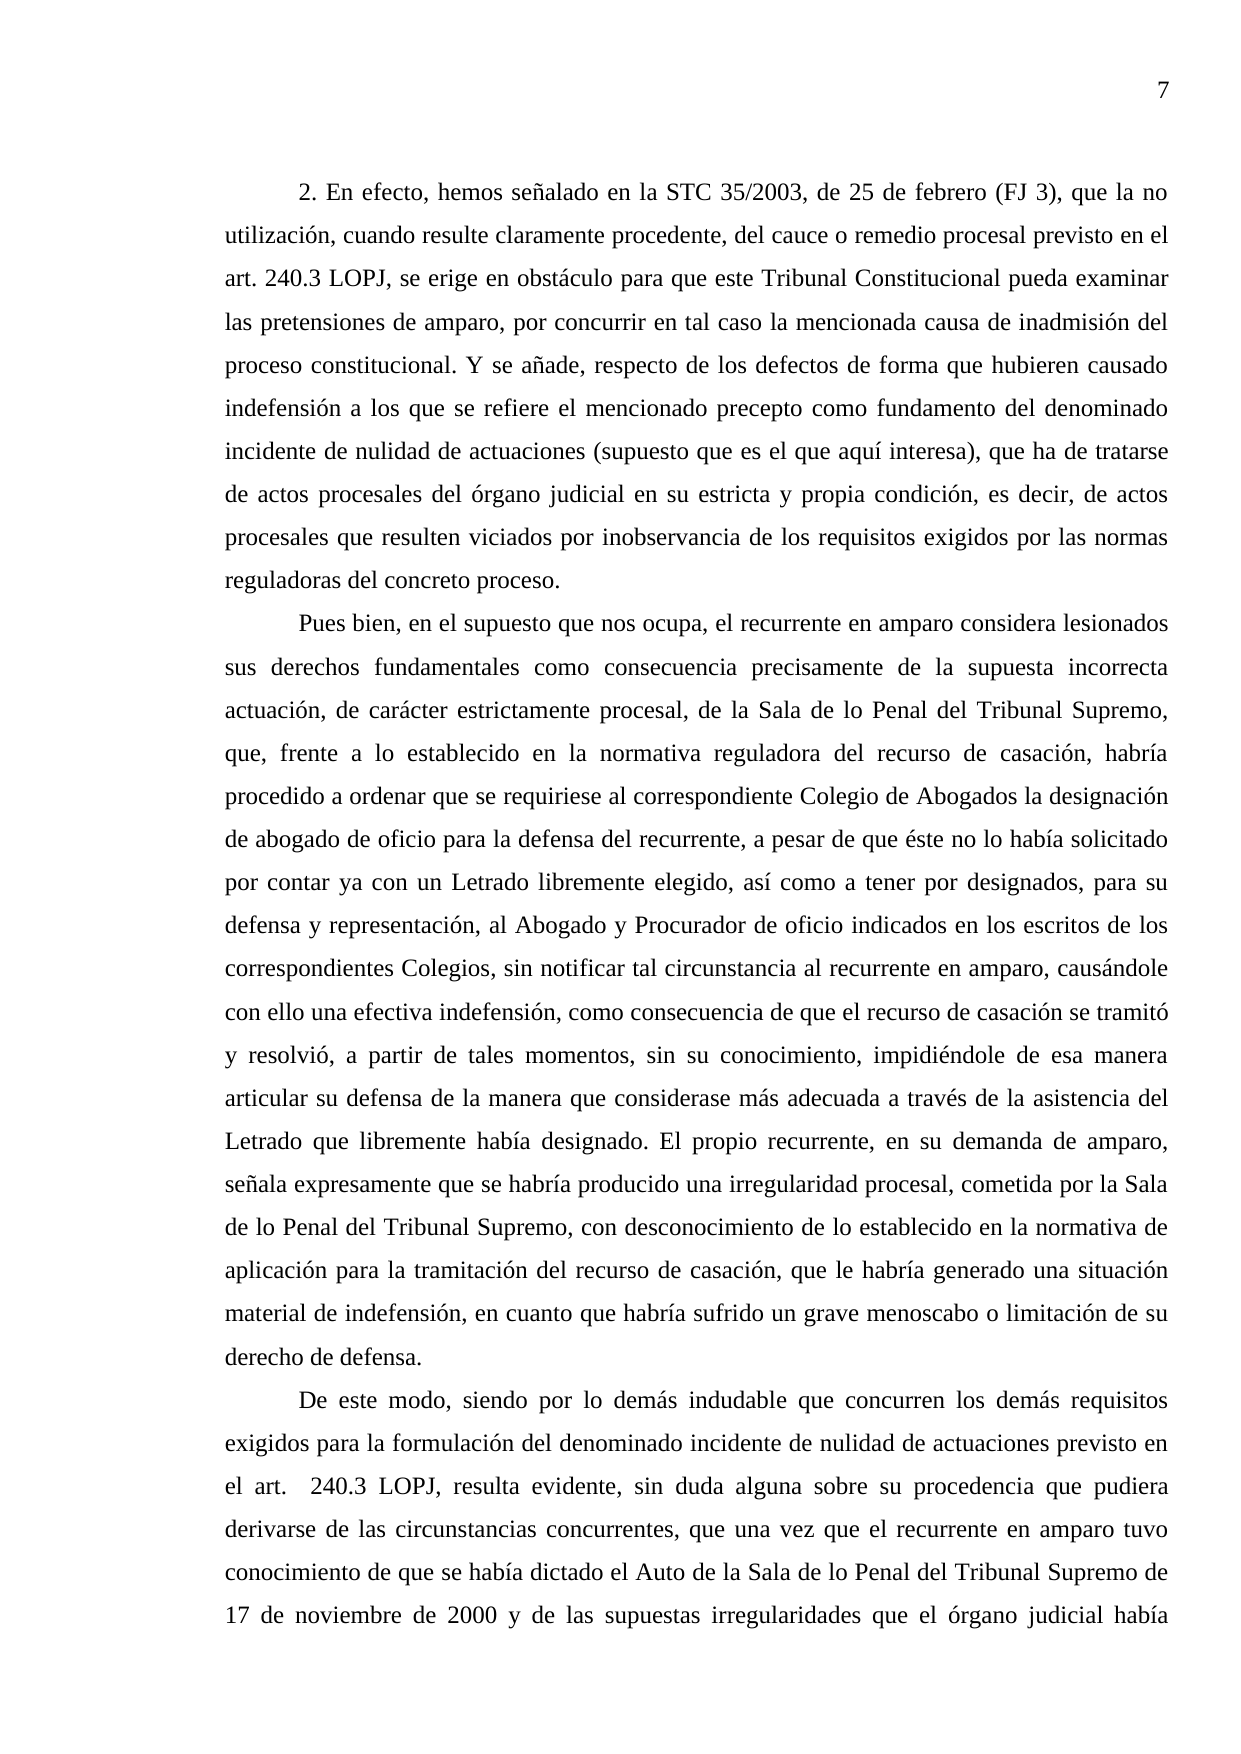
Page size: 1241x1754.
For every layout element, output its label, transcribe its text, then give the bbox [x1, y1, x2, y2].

text 2. En efecto, hemos señalado en la STC 35/2003, de 25 de febrero (FJ 3), que la no utilización, cuando resulte claramente procedente, del cauce o remedio procesal previsto en el art. 240.3 LOPJ, se erige en obstáculo para que este Tribunal Constitucional pueda examinar las pretensiones de amparo, por concurrir en tal caso la mencionada causa de inadmisión del proceso constitucional. Y se añade, respecto de los defectos de forma que hubieren causado indefensión a los que se refiere el mencionado precepto como fundamento del denominado incidente de nulidad de actuaciones (supuesto que es el que aquí interesa), que ha de tratarse de actos procesales del órgano judicial en su estricta y propia condición, es decir, de actos procesales que resulten viciados por inobservancia de los requisitos exigidos por las normas reguladoras del concreto proceso. [224, 177, 1169, 594]
text Pues bien, en el supuesto que nos ocupa, el recurrente en amparo considera lesionados sus derechos fundamentales como consecuencia precisamente de la supuesta incorrecta actuación, de carácter estrictamente procesal, de la Sala de lo Penal del Tribunal Supremo, que, frente a lo establecido en la normativa reguladora del recurso de casación, habría procedido a ordenar que se requiriese al correspondiente Colegio de Abogados la designación de abogado de oficio para la defensa del recurrente, a pesar de que éste no lo había solicitado por contar ya con un Letrado libremente elegido, así como a tener por designados, para su defensa y representación, al Abogado y Procurador de oficio indicados en los escritos de los correspondientes Colegios, sin notificar tal circunstancia al recurrente en amparo, causándole con ello una efectiva indefensión, como consecuencia de que el recurso de casación se tramitó y resolvió, a partir de tales momentos, sin su conocimiento, impidiéndole de esa manera articular su defensa de la manera que considerase más adecuada a través de la asistencia del Letrado que libremente había designado. El propio recurrente, en su demanda de amparo, señala expresamente que se habría producido una irregularidad procesal, cometida por la Sala de lo Penal del Tribunal Supremo, con desconocimiento de lo establecido en la normativa de aplicación para la tramitación del recurso de casación, que le habría generado una situación material de indefensión, en cuanto que habría sufrido un grave menoscabo o limitación de su derecho de defensa. [224, 608, 1169, 1370]
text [224, 1385, 1169, 1629]
